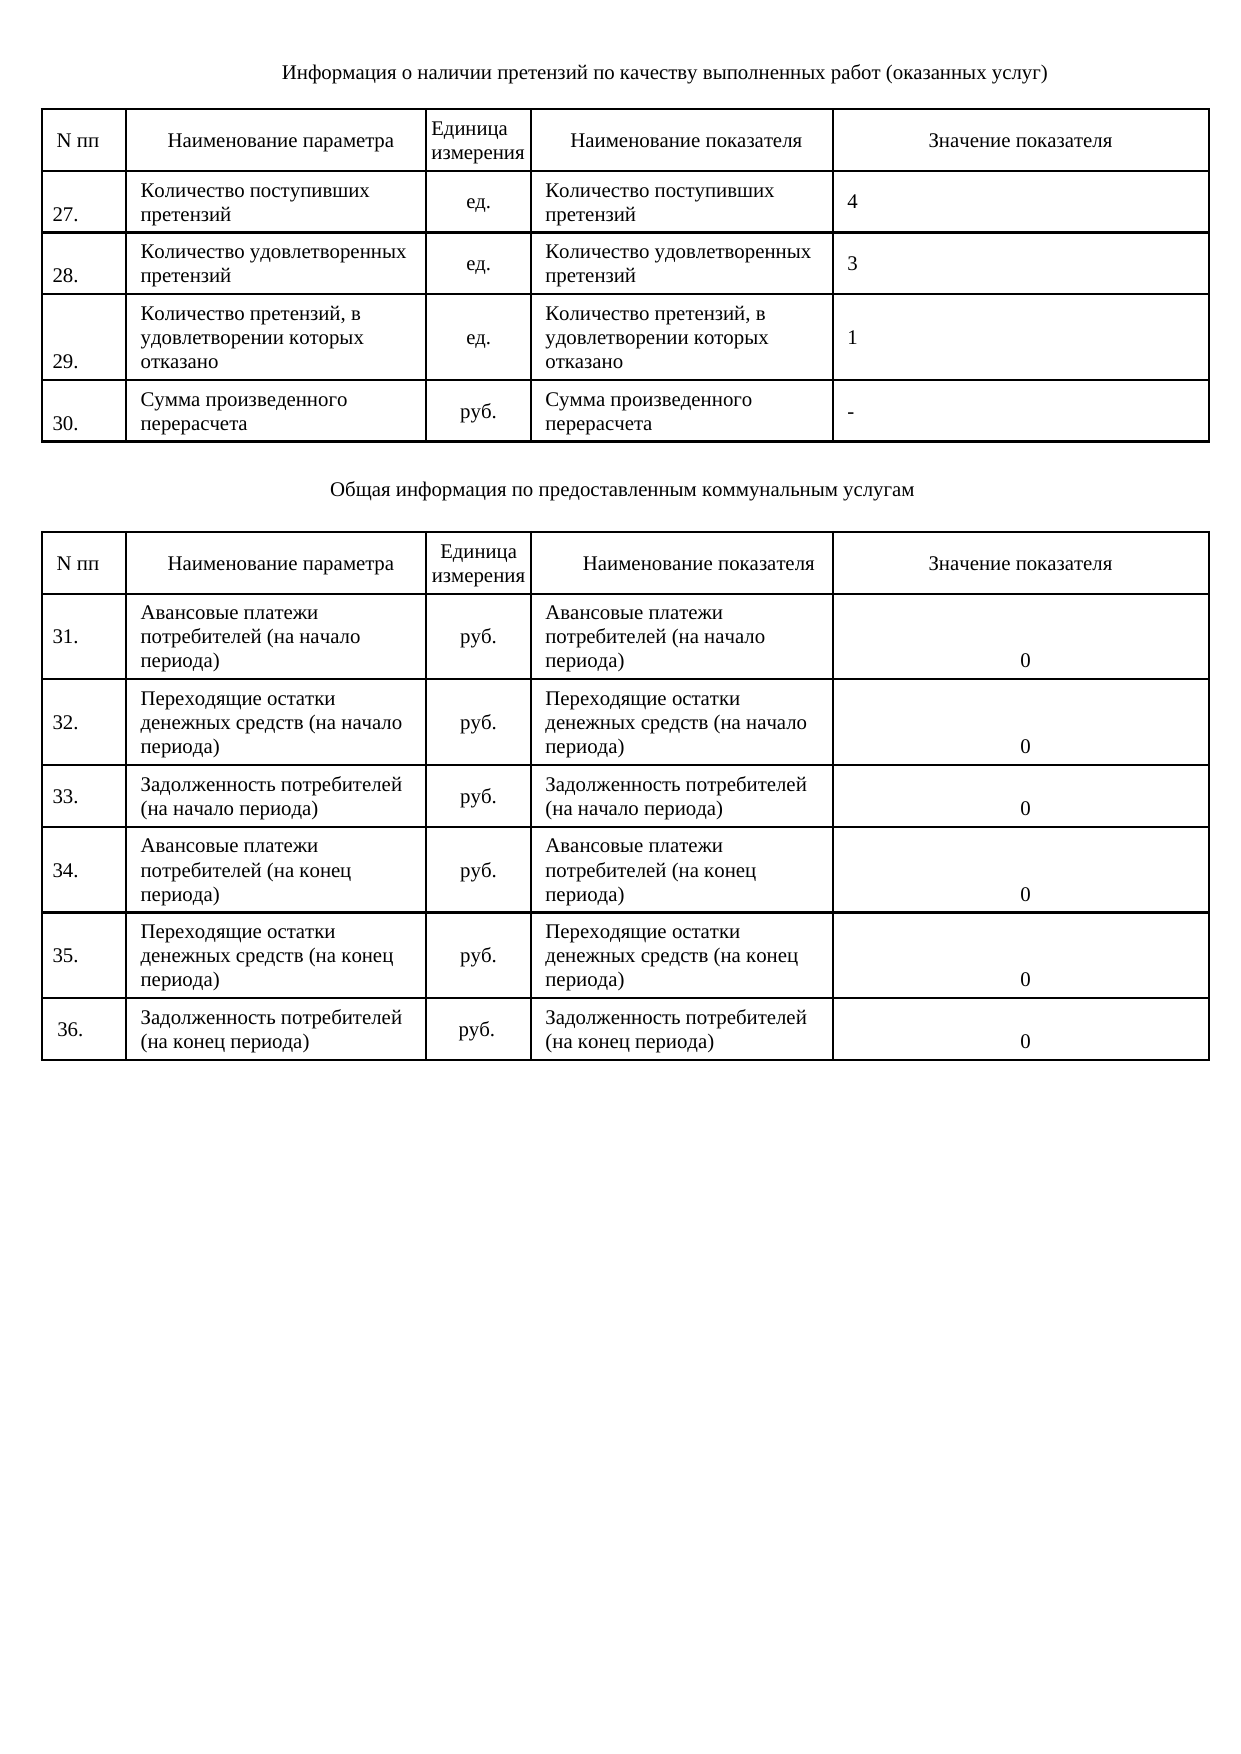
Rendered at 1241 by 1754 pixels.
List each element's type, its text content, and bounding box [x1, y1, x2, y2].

table_cell 35. [43, 914, 125, 997]
table_cell 30. [43, 381, 125, 440]
table_cell 33. [43, 766, 125, 826]
table_cell Сумма произведенного перерасчета [127, 381, 425, 440]
table_cell Задолженность потребителей (на конец периода) [127, 999, 425, 1059]
table_cell 0 [834, 828, 1208, 911]
table_header Значение показателя [834, 110, 1208, 170]
table_cell 1 [834, 295, 1208, 379]
table_cell 0 [834, 999, 1208, 1059]
table_cell Авансовые платежи потребителей (на конец периода) [532, 828, 832, 911]
table_cell Задолженность потребителей (на начало периода) [127, 766, 425, 826]
table_cell ед. [427, 234, 530, 293]
table_cell 29. [43, 295, 125, 379]
table_cell Количество удовлетворенных претензий [532, 234, 832, 293]
table_cell Количество претензий, в удовлетворении которых отказано [127, 295, 425, 379]
table_header N пп [43, 110, 125, 170]
table_cell Количество удовлетворенных претензий [127, 234, 425, 293]
table_cell Задолженность потребителей (на начало периода) [532, 766, 832, 826]
table_cell [1203, 443, 1209, 531]
table_cell Переходящие остатки денежных средств (на начало периода) [127, 680, 425, 764]
table_cell - [834, 381, 1208, 440]
table_cell Количество поступивших претензий [532, 172, 832, 231]
table_cell Наименование параметра [127, 533, 425, 592]
table_cell ед. [427, 172, 530, 231]
table_cell 32. [43, 680, 125, 764]
table_cell Общая информация по предоставленным коммунальным услугам [42, 443, 1203, 531]
table_cell Количество претензий, в удовлетворении которых отказано [532, 295, 832, 379]
table_cell руб. [427, 595, 530, 678]
table_cell ед. [427, 295, 530, 379]
table_cell 34. [43, 828, 125, 911]
table_cell Авансовые платежи потребителей (на конец периода) [127, 828, 425, 911]
text Информация о наличии претензий по качеству выполненных работ (оказанных услуг) [125, 59, 1205, 84]
table_cell N пп [43, 533, 125, 592]
table_cell руб. [427, 680, 530, 764]
table_cell 36. [43, 999, 125, 1059]
table_header Наименование показателя [532, 110, 832, 170]
table_header Единица измерения [427, 110, 530, 170]
table_cell Единица измерения [427, 533, 530, 592]
table_header Наименование параметра [127, 110, 425, 170]
table_cell руб. [427, 999, 530, 1059]
table_cell Переходящие остатки денежных средств (на начало периода) [532, 680, 832, 764]
table_cell 27. [43, 172, 125, 231]
table_cell Переходящие остатки денежных средств (на конец периода) [532, 914, 832, 997]
table_cell руб. [427, 914, 530, 997]
table_cell 0 [834, 766, 1208, 826]
table_cell Количество поступивших претензий [127, 172, 425, 231]
table_cell 0 [834, 680, 1208, 764]
table_cell 28. [43, 234, 125, 293]
table_cell Наименование показателя [532, 533, 832, 592]
table_cell 3 [834, 234, 1208, 293]
table_cell Сумма произведенного перерасчета [532, 381, 832, 440]
table_cell руб. [427, 381, 530, 440]
table_cell 0 [834, 914, 1208, 997]
table_cell Переходящие остатки денежных средств (на конец периода) [127, 914, 425, 997]
table_cell руб. [427, 766, 530, 826]
table_cell Авансовые платежи потребителей (на начало периода) [532, 595, 832, 678]
table_cell 31. [43, 595, 125, 678]
table_cell 4 [834, 172, 1208, 231]
table_cell Значение показателя [834, 533, 1208, 592]
table_cell Задолженность потребителей (на конец периода) [532, 999, 832, 1059]
table_cell 0 [834, 595, 1208, 678]
table_cell руб. [427, 828, 530, 911]
table_cell Авансовые платежи потребителей (на начало периода) [127, 595, 425, 678]
